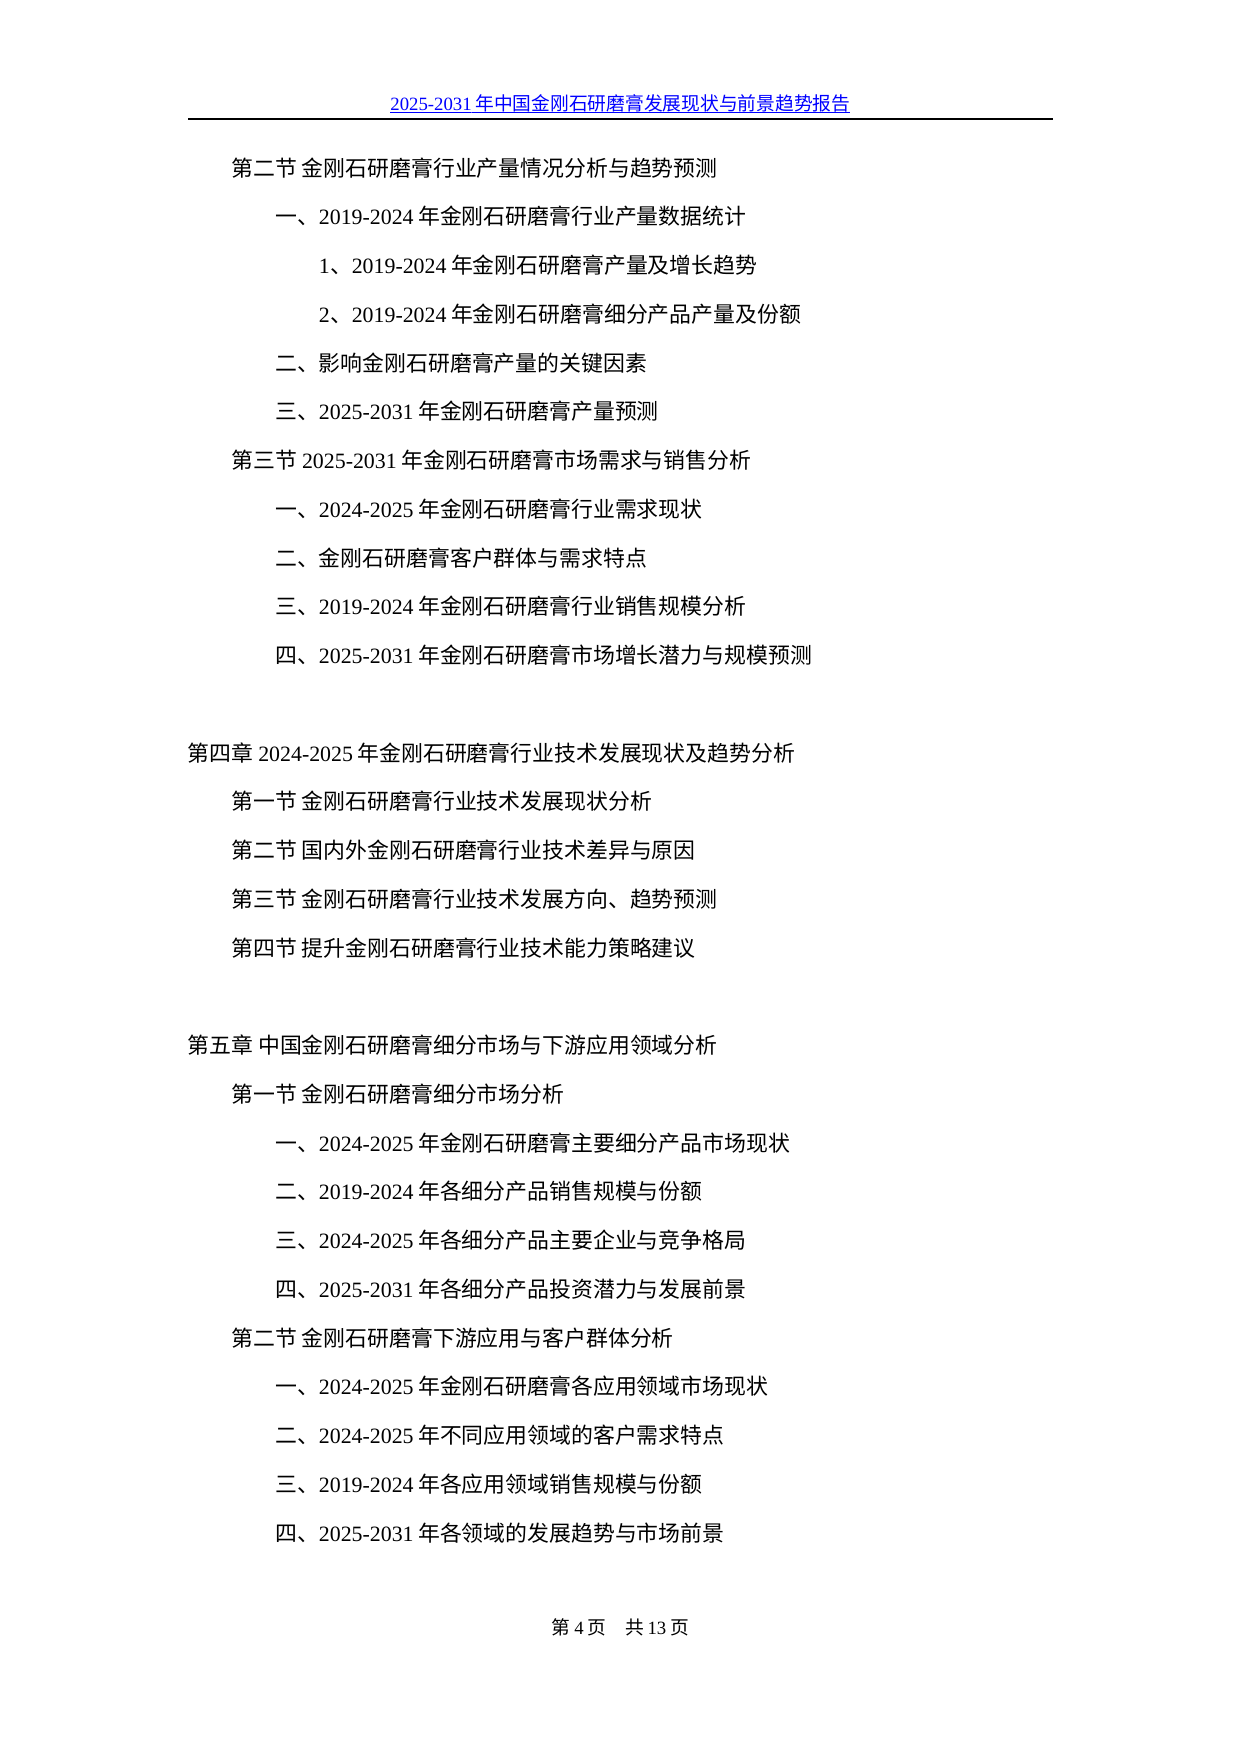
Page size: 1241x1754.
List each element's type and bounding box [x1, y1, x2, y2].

text [187, 150, 1053, 1548]
